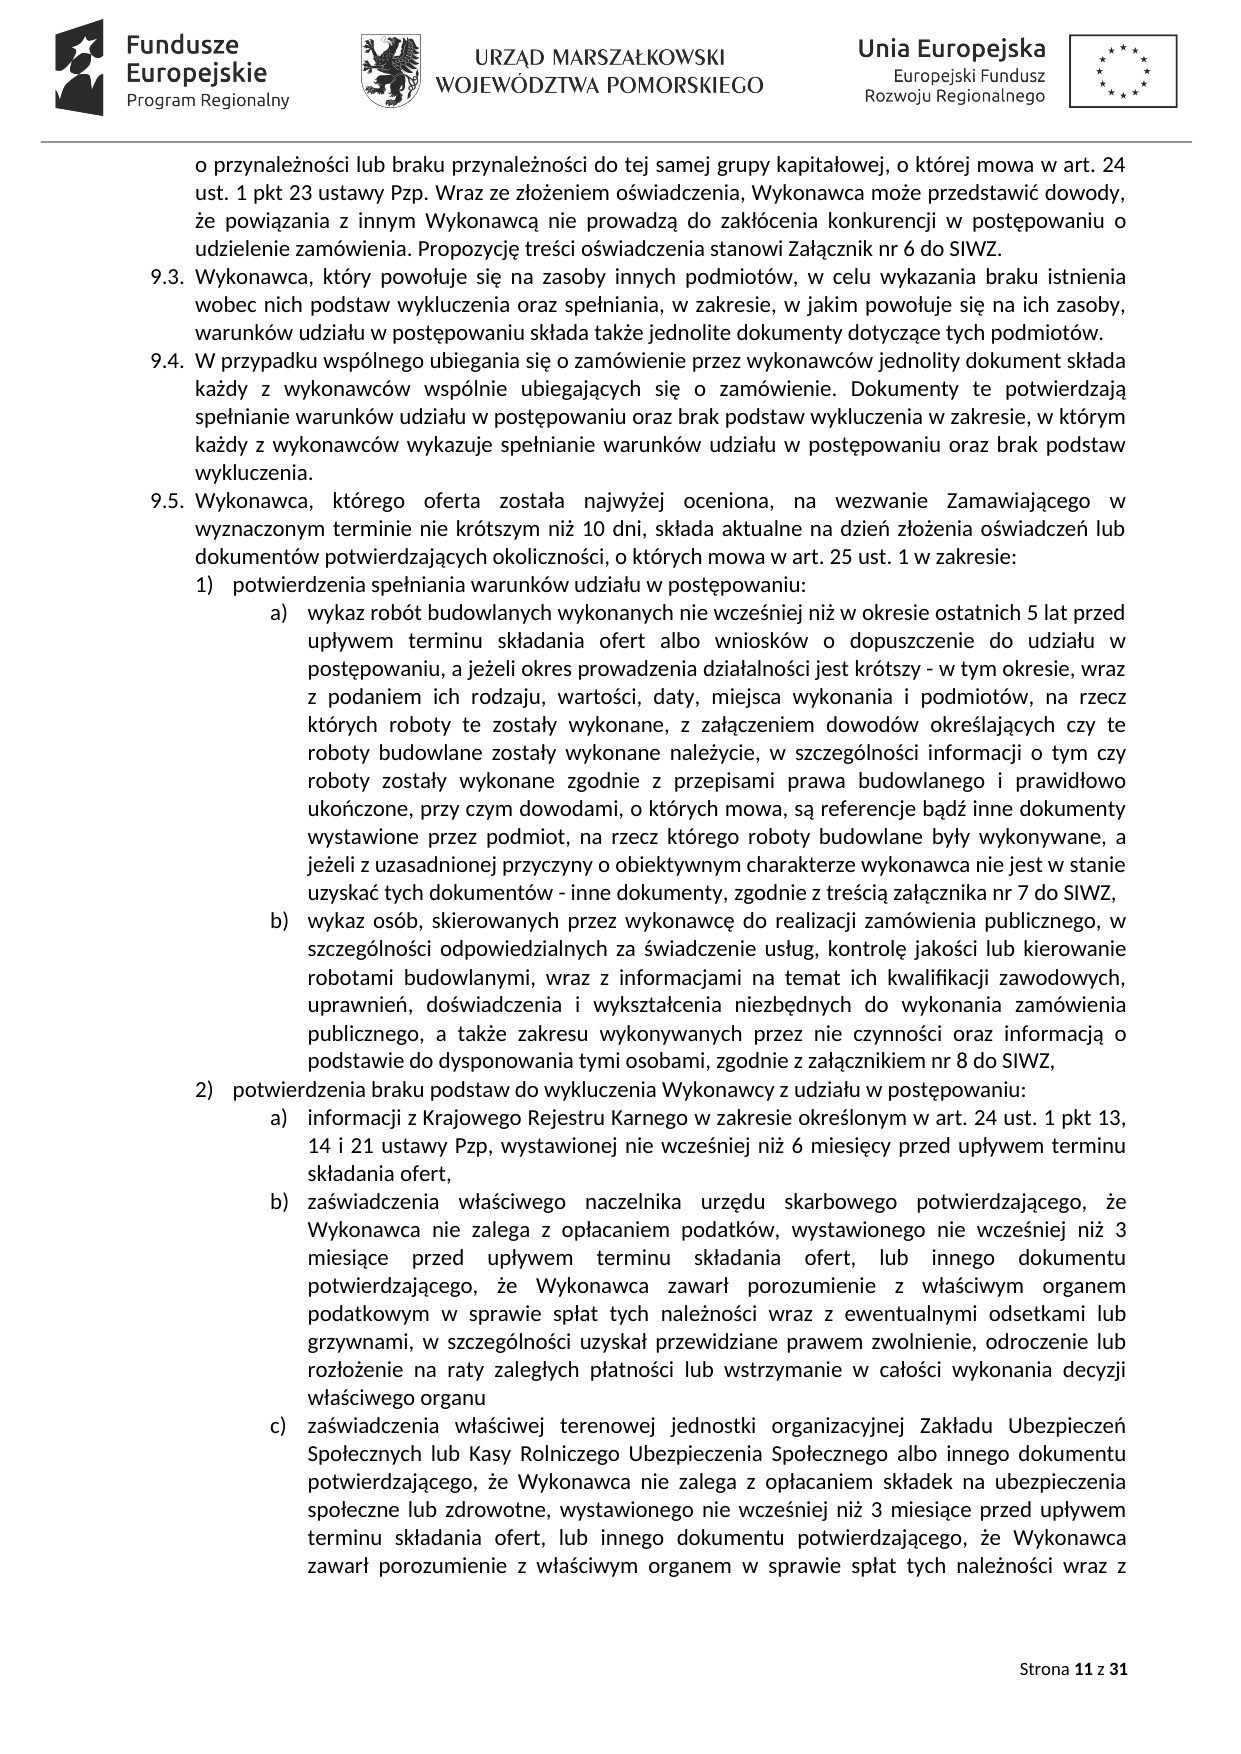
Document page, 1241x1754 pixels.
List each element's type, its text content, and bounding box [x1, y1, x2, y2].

list Wykonawca, którego oferta została najwyżej oceniona, na wezwanie Zamawiającego w wyznaczonym terminie nie krótszym niż 10 dni, składa aktualne na dzień złożenia oświadczeń lub dokumentów potwierdzających okoliczności, o których mowa w art. 25 ust. 1 w zakresie: [150, 486, 1128, 570]
list wykaz robót budowlanych wykonanych nie wcześniej niż w okresie ostatnich 5 lat przed upływem terminu składania ofert albo wniosków o dopuszczenie do udziału w postępowaniu, a jeżeli okres prowadzenia działalności jest krótszy - w tym okresie, wraz z podaniem ich rodzaju, wartości, daty, miejsca wykonania i podmiotów, na rzecz których roboty te zostały wykonane, z załączeniem dowodów określających czy te roboty budowlane zostały wykonane należycie, w szczególności informacji o tym czy roboty zostały wykonane zgodnie z przepisami prawa budowlanego i prawidłowo ukończone, przy czym dowodami, o których mowa, są referencje bądź inne dokumenty wystawione przez podmiot, na rzecz którego roboty budowlane były wykonywane, a jeżeli z uzasadnionej przyczyny o obiektywnym charakterze wykonawca nie jest w stanie uzyskać tych dokumentów - inne dokumenty, zgodnie z treścią załącznika nr 7 do SIWZ, [270, 598, 1128, 907]
list W przypadku wspólnego ubiegania się o zamówienie przez wykonawców jednolity dokument składa każdy z wykonawców wspólnie ubiegających się o zamówienie. Dokumenty te potwierdzają spełnianie warunków udziału w postępowaniu oraz brak podstaw wykluczenia w zakresie, w którym każdy z wykonawców wykazuje spełnianie warunków udziału w postępowaniu oraz brak podstaw wykluczenia. [150, 346, 1128, 486]
list zaświadczenia właściwego naczelnika urzędu skarbowego potwierdzającego, że Wykonawca nie zalega z opłacaniem podatków, wystawionego nie wcześniej niż 3 miesiące przed upływem terminu składania ofert, lub innego dokumentu potwierdzającego, że Wykonawca zawarł porozumienie z właściwym organem podatkowym w sprawie spłat tych należności wraz z ewentualnymi odsetkami lub grzywnami, w szczególności uzyskał przewidziane prawem zwolnienie, odroczenie lub rozłożenie na raty zaległych płatności lub wstrzymanie w całości wykonania decyzji właściwego organu [270, 1187, 1128, 1411]
picture [40, 18, 1193, 143]
list wykaz osób, skierowanych przez wykonawcę do realizacji zamówienia publicznego, w szczególności odpowiedzialnych za świadczenie usług, kontrolę jakości lub kierowanie robotami budowlanymi, wraz z informacjami na temat ich kwalifikacji zawodowych, uprawnień, doświadczenia i wykształcenia niezbędnych do wykonania zamówienia publicznego, a także zakresu wykonywanych przez nie czynności oraz informacją o podstawie do dysponowania tymi osobami, zgodnie z załącznikiem nr 8 do SIWZ, [270, 907, 1128, 1075]
list potwierdzenia spełniania warunków udziału w postępowaniu: [195, 570, 1128, 598]
list potwierdzenia braku podstaw do wykluczenia Wykonawcy z udziału w postępowaniu: [195, 1075, 1128, 1103]
list informacji z Krajowego Rejestru Karnego w zakresie określonym w art. 24 ust. 1 pkt 13, 14 i 21 ustawy Pzp, wystawionej nie wcześniej niż 6 miesięcy przed upływem terminu składania ofert, [270, 1103, 1128, 1187]
list Wykonawca, który powołuje się na zasoby innych podmiotów, w celu wykazania braku istnienia wobec nich podstaw wykluczenia oraz spełniania, w zakresie, w jakim powołuje się na ich zasoby, warunków udziału w postępowaniu składa także jednolite dokumenty dotyczące tych podmiotów. [150, 262, 1128, 346]
